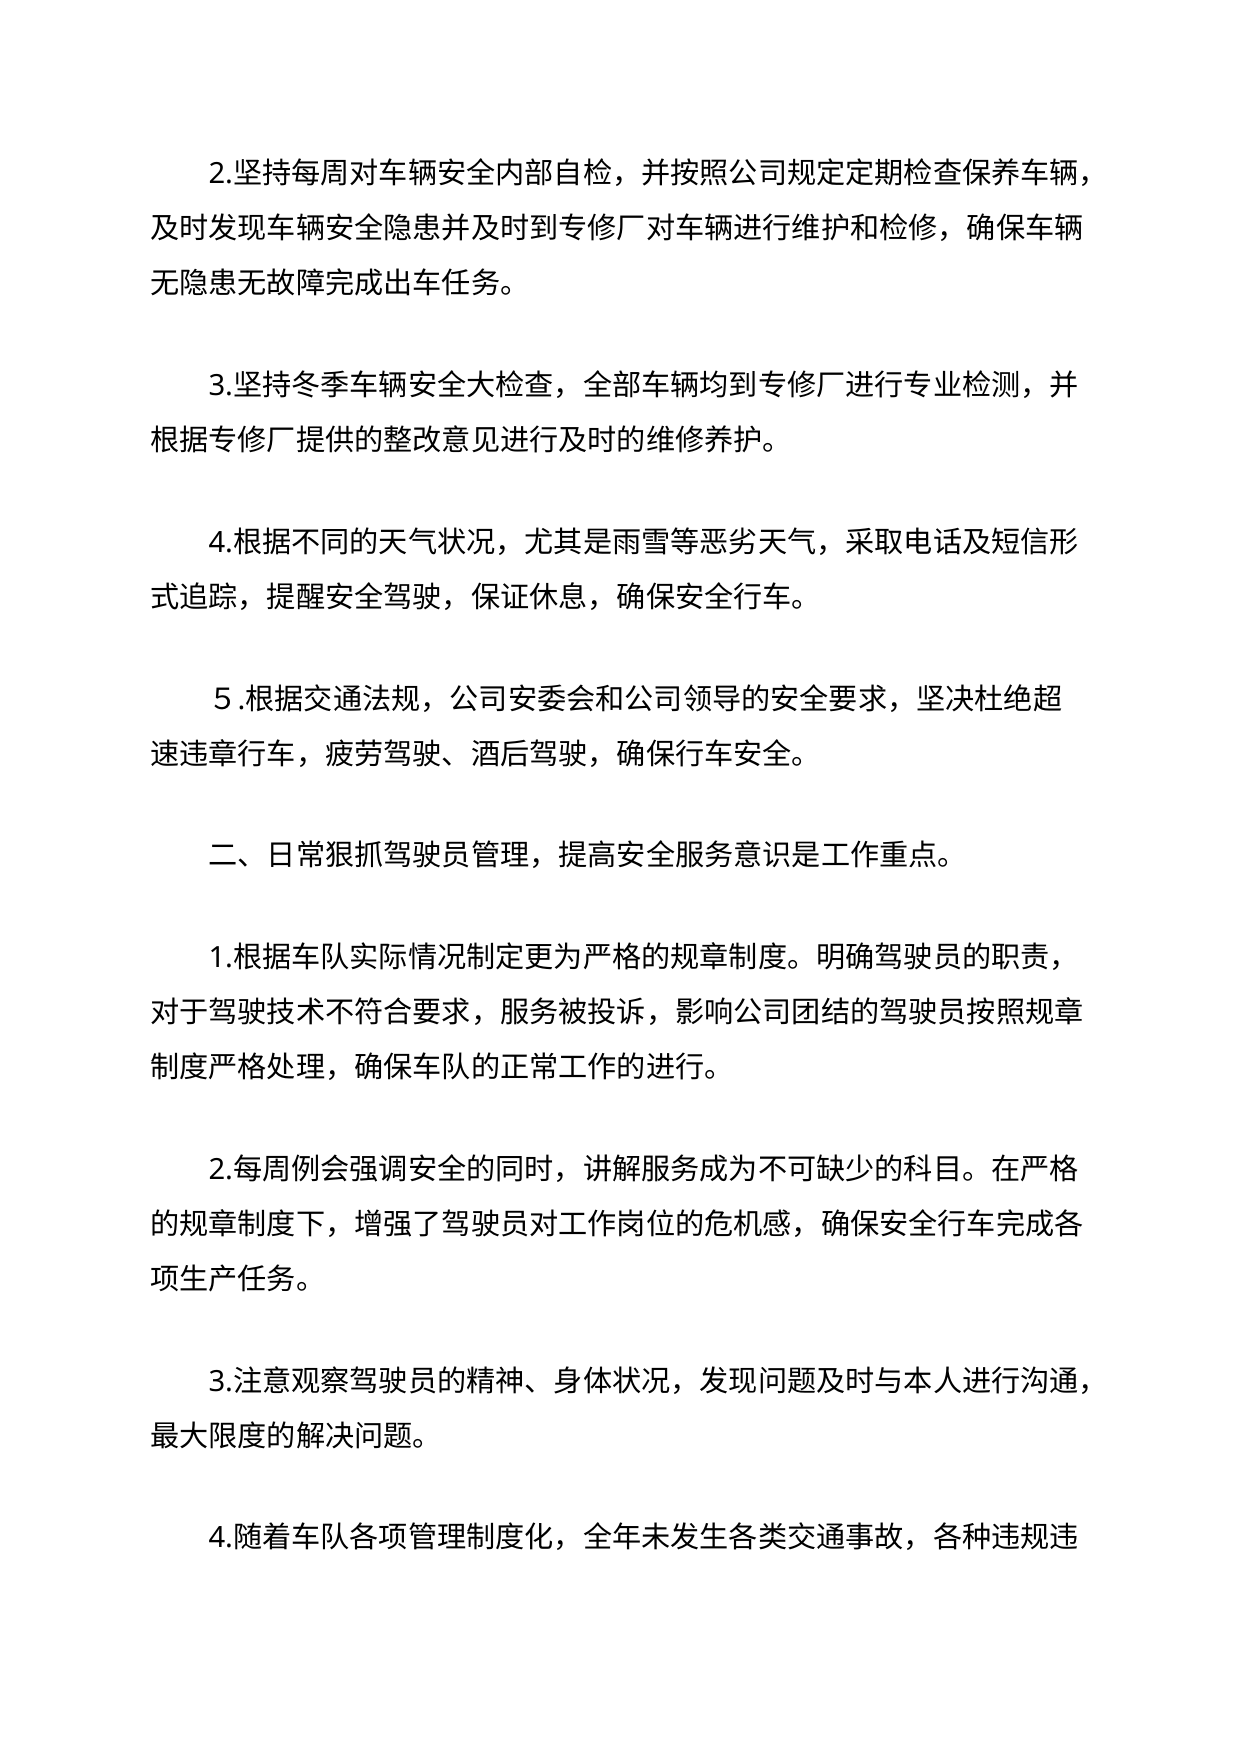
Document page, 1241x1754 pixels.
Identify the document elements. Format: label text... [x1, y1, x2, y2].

text 4.根据不同的天气状况，尤其是雨雪等恶劣天气，采取电话及短信形式追踪，提醒安全驾驶，保证休息，确保安全行车。 [150, 518, 1090, 616]
text 2.坚持每周对车辆安全内部自检，并按照公司规定定期检查保养车辆，及时发现车辆安全隐患并及时到专修厂对车辆进行维护和检修，确保车辆无隐患无故障完成出车任务。 [150, 150, 1090, 302]
text 1.根据车队实际情况制定更为严格的规章制度。明确驾驶员的职责，对于驾驶技术不符合要求，服务被投诉，影响公司团结的驾驶员按照规章制度严格处理，确保车队的正常工作的进行。 [150, 934, 1090, 1086]
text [150, 1514, 1090, 1556]
text 2.每周例会强调安全的同时，讲解服务成为不可缺少的科目。在严格的规章制度下，增强了驾驶员对工作岗位的危机感，确保安全行车完成各项生产任务。 [150, 1145, 1090, 1298]
text 3.坚持冬季车辆安全大检查，全部车辆均到专修厂进行专业检测，并根据专修厂提供的整改意见进行及时的维修养护。 [150, 362, 1090, 459]
text 3.注意观察驾驶员的精神、身体状况，发现问题及时与本人进行沟通，最大限度的解决问题。 [150, 1357, 1090, 1454]
text 二、日常狠抓驾驶员管理，提高安全服务意识是工作重点。 [150, 832, 1090, 874]
text ５.根据交通法规，公司安委会和公司领导的安全要求，坚决杜绝超速违章行车，疲劳驾驶、酒后驾驶，确保行车安全。 [150, 675, 1090, 772]
